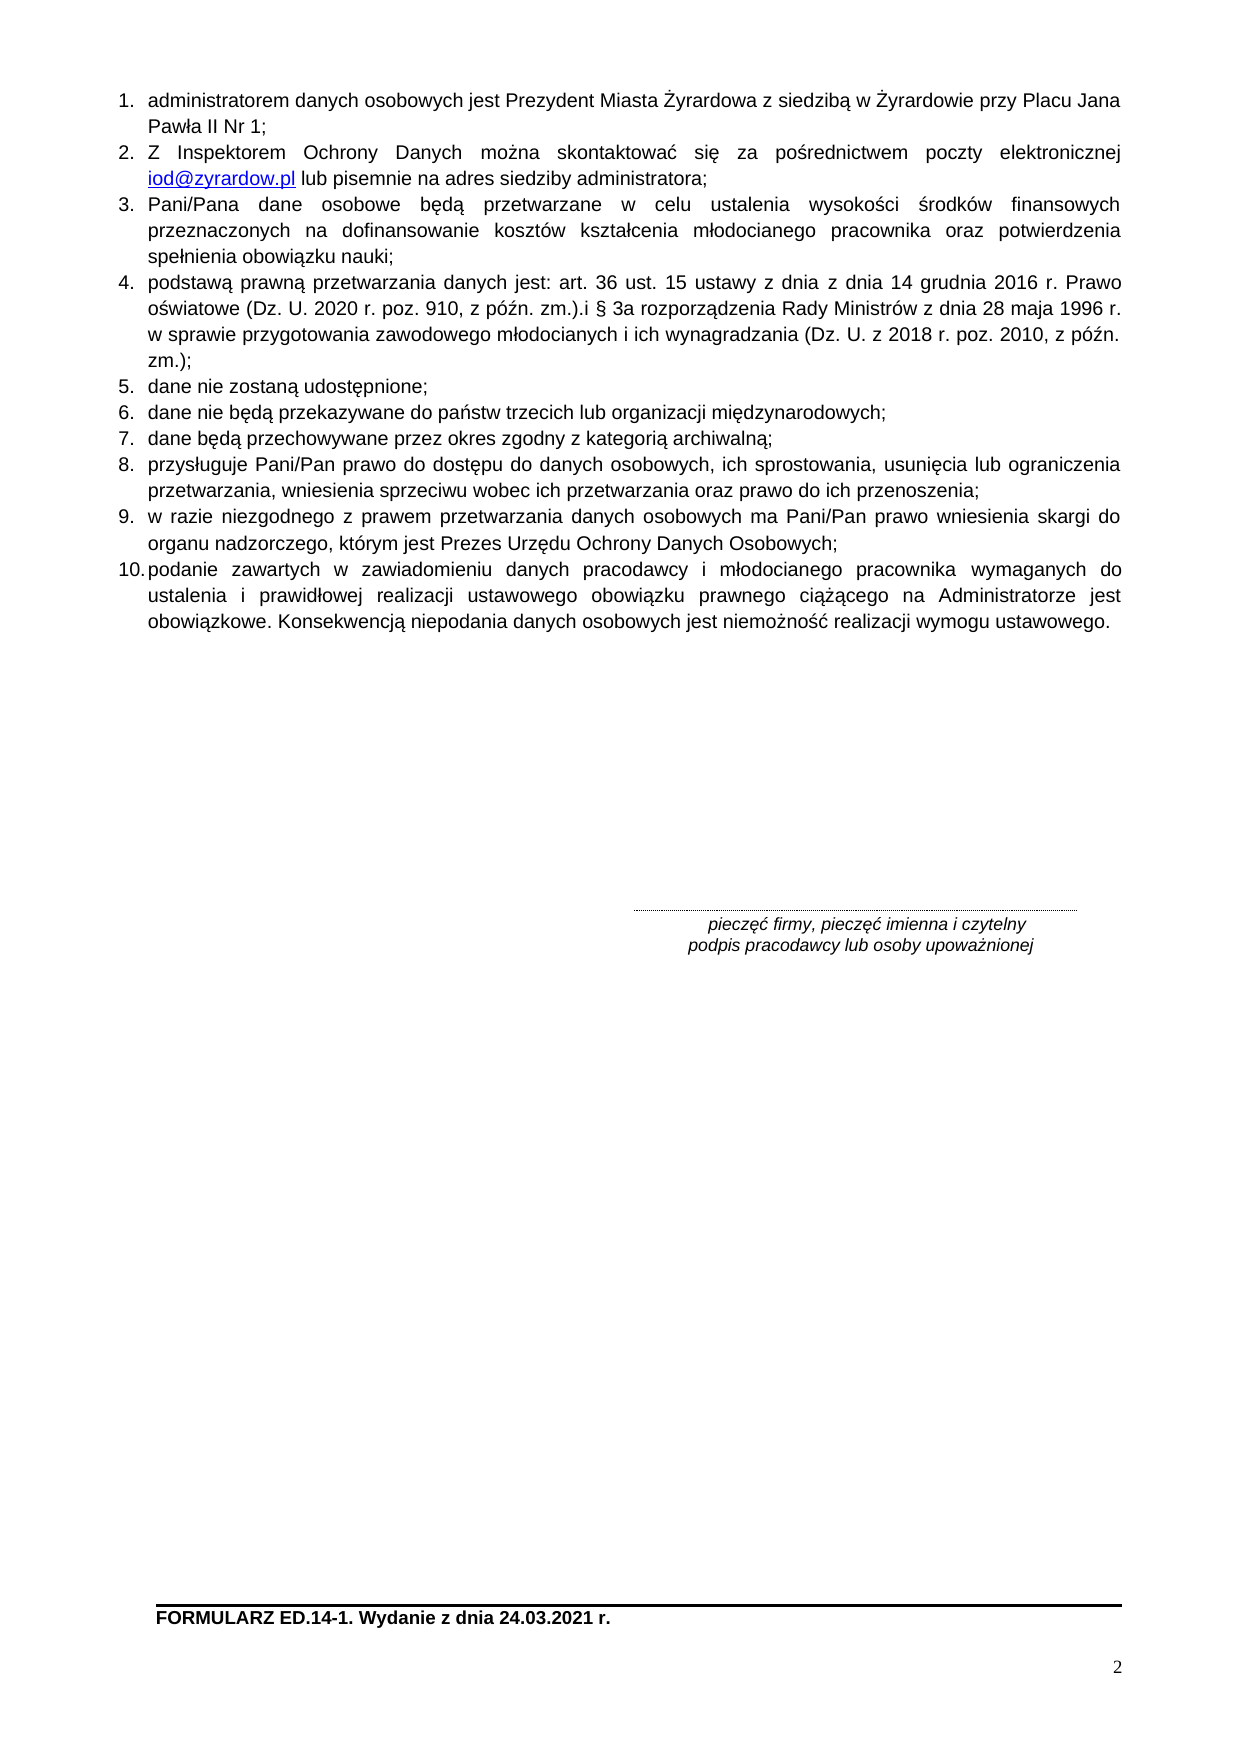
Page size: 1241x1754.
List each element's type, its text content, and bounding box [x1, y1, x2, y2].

list administratorem danych osobowych jest Prezydent Miasta Żyrardowa z siedzibą w Żyrardowie przy Placu Jana Pawła II Nr 1; [118, 89, 1122, 137]
list dane nie zostaną udostępnione; [118, 375, 1122, 398]
list dane nie będą przekazywane do państw trzecich lub organizacji międzynarodowych; [118, 401, 1122, 424]
list w razie niezgodnego z prawem przetwarzania danych osobowych ma Pani/Pan prawo wniesienia skargi do organu nadzorczego, którym jest Prezes Urzędu Ochrony Danych Osobowych; [118, 505, 1122, 554]
list Z Inspektorem Ochrony Danych można skontaktować się za pośrednictwem poczty elektronicznej iod@zyrardow.pl lub pisemnie na adres siedziby administratora; [118, 141, 1122, 189]
list podstawą prawną przetwarzania danych jest: art. 36 ust. 15 ustawy z dnia z dnia 14 grudnia 2016 r. Prawo oświatowe (Dz. U. 2020 r. poz. 910, z późn. zm.).i § 3a rozporządzenia Rady Ministrów z dnia 28 maja 1996 r. w sprawie przygotowania zawodowego młodocianych i ich wynagradzania (Dz. U. z 2018 r. poz. 2010, z późn. zm.); [118, 271, 1122, 372]
text pieczęć firmy, pieczęć imienna i czytelny [487, 914, 1122, 934]
list podanie zawartych w zawiadomieniu danych pracodawcy i młodocianego pracownika wymaganych do ustalenia i prawidłowej realizacji ustawowego obowiązku prawnego ciążącego na Administratorze jest obowiązkowe. Konsekwencją niepodania danych osobowych jest niemożność realizacji wymogu ustawowego. [118, 557, 1122, 632]
text podpis pracodawcy lub osoby upoważnionej [634, 934, 1122, 955]
list przysługuje Pani/Pan prawo do dostępu do danych osobowych, ich sprostowania, usunięcia lub ograniczenia przetwarzania, wniesienia sprzeciwu wobec ich przetwarzania oraz prawo do ich przenoszenia; [118, 453, 1122, 502]
text FORMULARZ ED.14-1. Wydanie z dnia 24.03.2021 r. [156, 1607, 1122, 1628]
list dane będą przechowywane przez okres zgodny z kategorią archiwalną; [118, 427, 1122, 450]
list Pani/Pana dane osobowe będą przetwarzane w celu ustalenia wysokości środków finansowych przeznaczonych na dofinansowanie kosztów kształcenia młodocianego pracownika oraz potwierdzenia spełnienia obowiązku nauki; [118, 193, 1122, 268]
